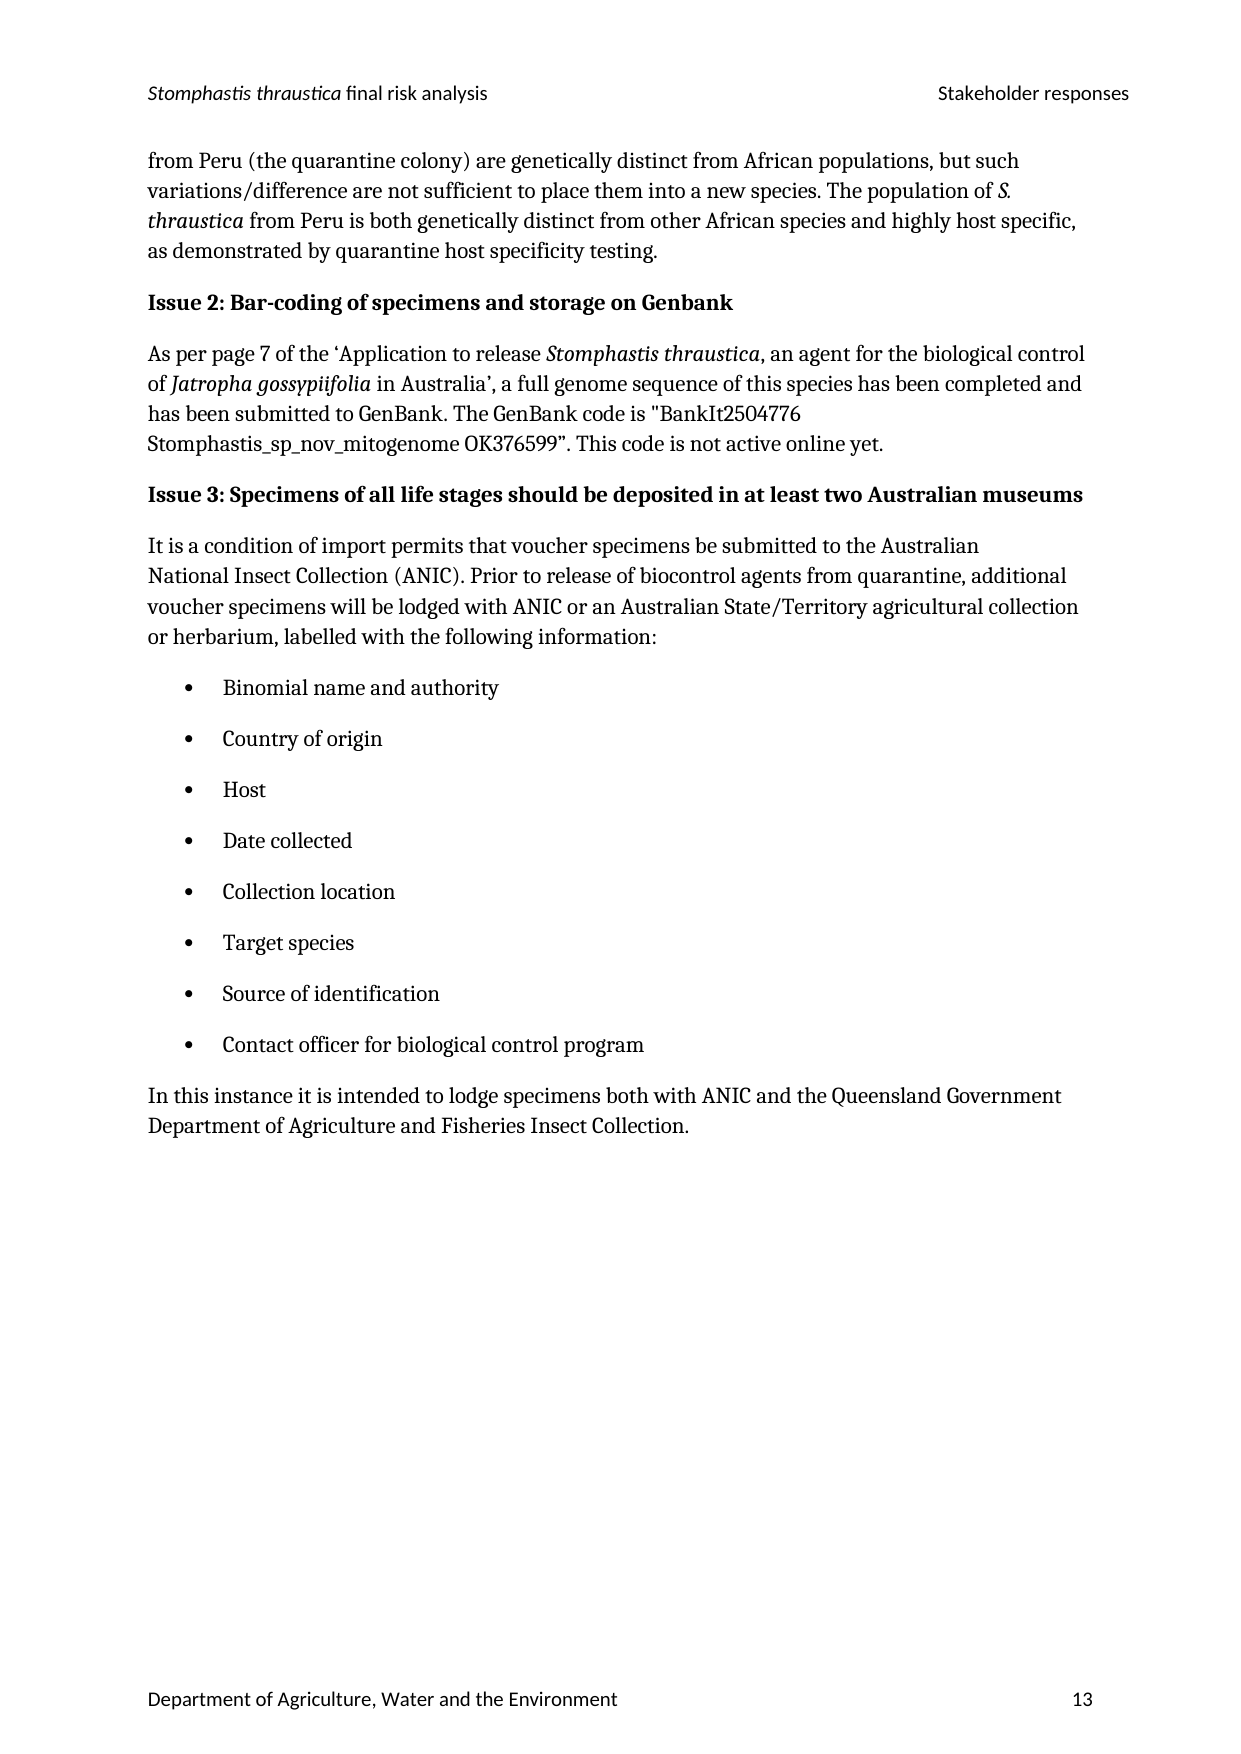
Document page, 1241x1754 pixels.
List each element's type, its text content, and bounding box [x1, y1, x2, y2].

list Collection location [185, 879, 1092, 905]
text It is a condition of import permits that voucher specimens be submitted to the Australian National Insect Collection (ANIC). Prior to release of biocontrol agents from quarantine, additional voucher specimens will be lodged with ANIC or an Australian State/Territory agricultural collection or herbarium, labelled with the following information: [148, 533, 1092, 650]
list Contact officer for biological control program [185, 1032, 1092, 1058]
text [148, 148, 1092, 265]
text Issue 3: Specimens of all life stages should be deposited in at least two Australian museums [148, 482, 1092, 508]
text As per page 7 of the ‘Application to release Stomphastis thraustica, an agent for the biological control of Jatropha gossypiifolia in Australia’, a full genome sequence of this species has been completed and has been submitted to GenBank. The GenBank code is "BankIt2504776 Stomphastis_sp_nov_mitogenome OK376599”. This code is not active online yet. [148, 340, 1092, 457]
list Binomial name and authority [185, 675, 1092, 701]
list Target species [185, 930, 1092, 956]
list Country of origin [185, 726, 1092, 752]
text Issue 2: Bar-coding of specimens and storage on Genbank [148, 289, 1092, 316]
text In this instance it is intended to lodge specimens both with ANIC and the Queensland Government Department of Agriculture and Fisheries Insect Collection. [148, 1083, 1092, 1140]
list Source of identification [185, 981, 1092, 1007]
list Host [185, 777, 1092, 803]
list Date collected [185, 828, 1092, 854]
